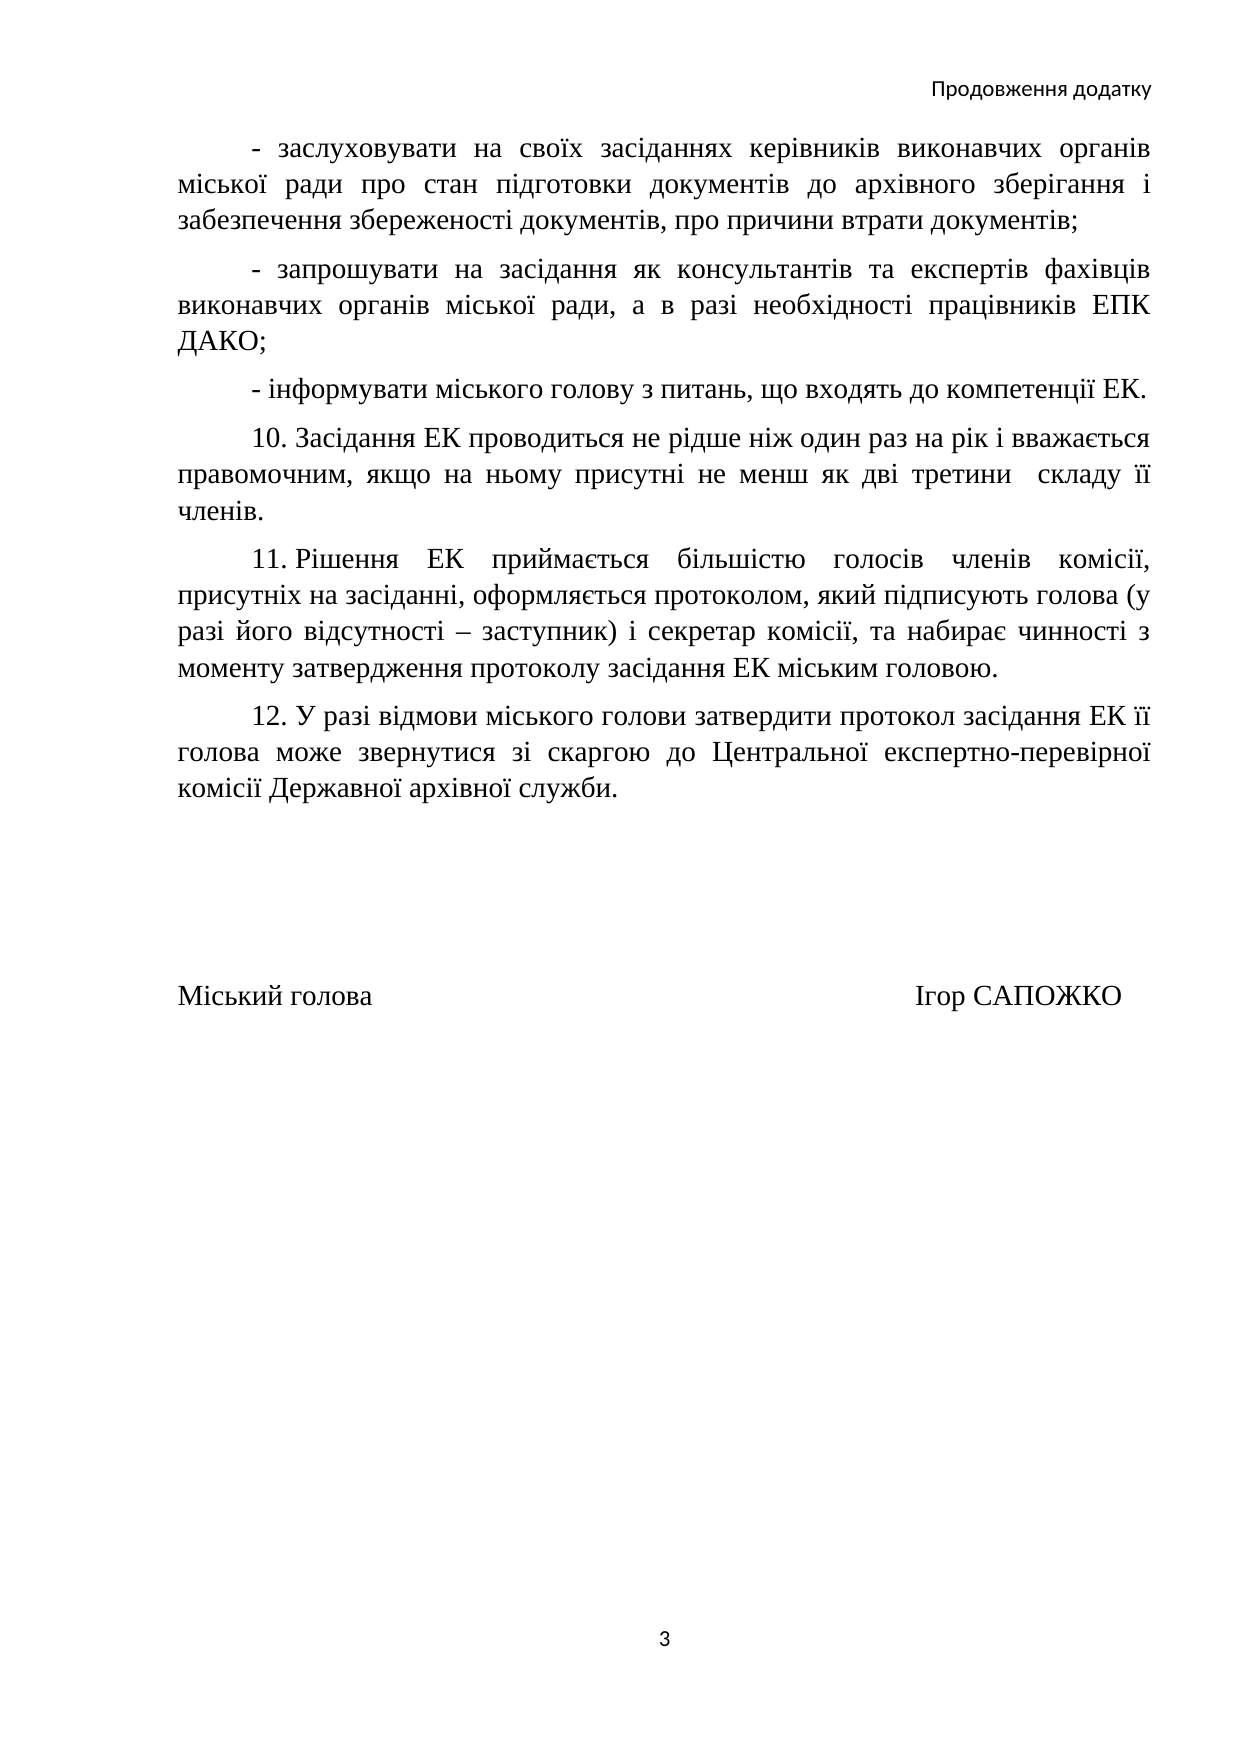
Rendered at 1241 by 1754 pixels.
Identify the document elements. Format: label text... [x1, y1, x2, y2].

text - заслуховувати на своїх засіданнях керівників виконавчих органів міської ради про стан підготовки документів до архівного зберігання і забезпечення збереженості документів, про причини втрати документів; [177, 130, 1152, 236]
text - запрошувати на засідання як консультантів та експертів фахівців виконавчих органів міської ради, а в разі необхідності працівників ЕПК ДАКО; [177, 251, 1152, 357]
text Міський голова Ігор САПОЖКО [177, 978, 1152, 1011]
text - інформувати міського голову з питань, що входять до компетенції ЕК. [177, 372, 1152, 405]
text 10. Засідання ЕК проводиться не рідше ніж один раз на рік і вважається правомочним, якщо на ньому присутні не менш як дві третини складу її членів. [177, 420, 1152, 526]
text 11. Рішення ЕК приймається більшістю голосів членів комісії, присутніх на засіданні, оформляється протоколом, який підписують голова (у разі його відсутності – заступник) і секретар комісії, та набирає чинності з моменту затвердження протоколу засідання ЕК міським головою. [177, 541, 1152, 683]
text 12. У разі відмови міського голови затвердити протокол засідання ЕК її голова може звернутися зі скаргою до Центральної експертно-перевірної комісії Державної архівної служби. [177, 698, 1152, 804]
